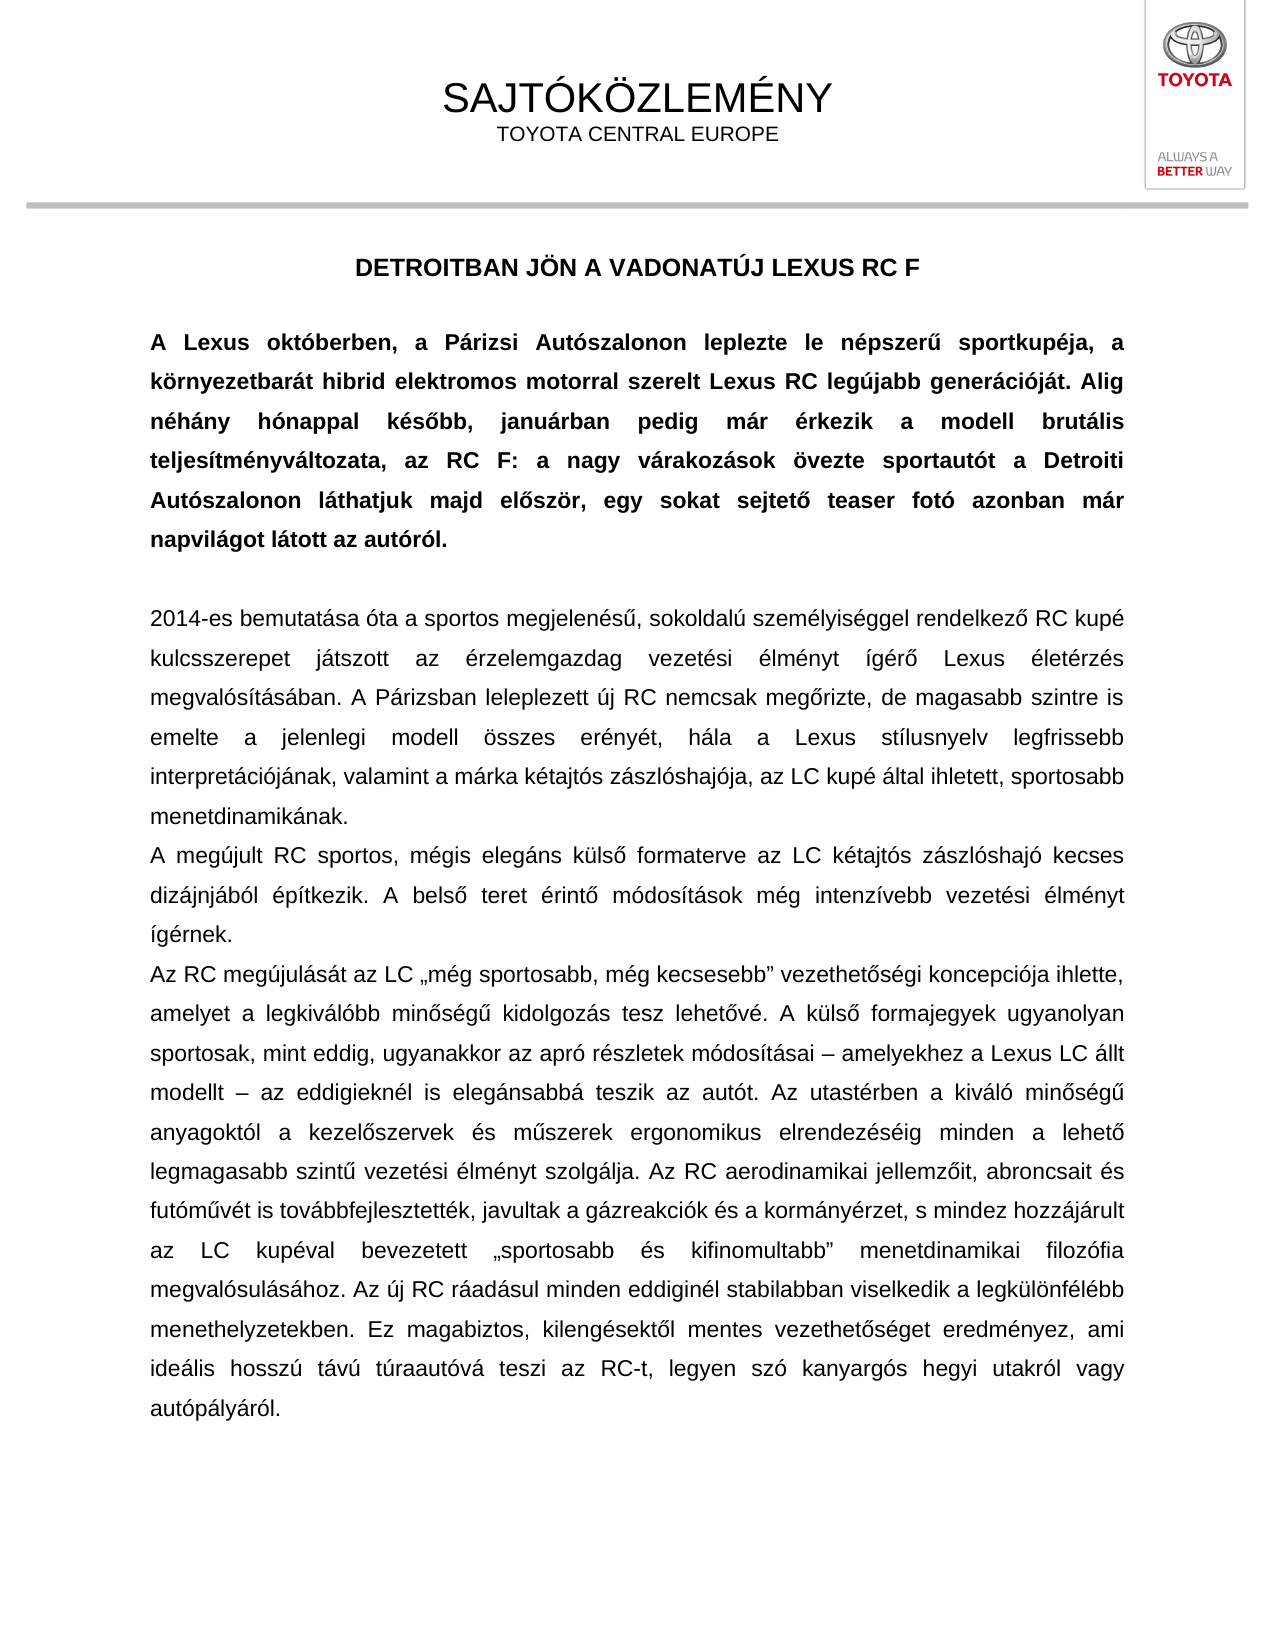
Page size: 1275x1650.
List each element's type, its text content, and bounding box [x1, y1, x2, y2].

text A Lexus októberben, a Párizsi Autószalonon leplezte le népszerű sportkupéja, a környezetbarát hibrid elektromos motorral szerelt Lexus RC legújabb generációját. Alig néhány hónappal később, januárban pedig már érkezik a modell brutális teljesítményváltozata, az RC F: a nagy várakozások övezte sportautót a Detroiti Autószalonon láthatjuk majd először, egy sokat sejtető teaser fotó azonban már napvilágot látott az autóról. [150, 329, 1125, 553]
text 2014-es bemutatása óta a sportos megjelenésű, sokoldalú személyiséggel rendelkező RC kupé kulcsszerepet játszott az érzelemgazdag vezetési élményt ígérő Lexus életérzés megvalósításában. A Párizsban leleplezett új RC nemcsak megőrizte, de magasabb szintre is emelte a jelenlegi modell összes erényét, hála a Lexus stílusnyelv legfrissebb interpretációjának, valamint a márka kétajtós zászlóshajója, az LC kupé által ihletett, sportosabb menetdinamikának. [150, 605, 1125, 829]
text A megújult RC sportos, mégis elegáns külső formaterve az LC kétajtós zászlóshajó kecses dizájnjából építkezik. A belső teret érintő módosítások még intenzívebb vezetési élményt ígérnek. [150, 842, 1125, 947]
picture [1121, 0, 1269, 243]
text Az RC megújulását az LC „még sportosabb, még kecsesebb” vezethetőségi koncepciója ihlette, amelyet a legkiválóbb minőségű kidolgozás tesz lehetővé. A külső formajegyek ugyanolyan sportosak, mint eddig, ugyanakkor az apró részletek módosításai – amelyekhez a Lexus LC állt modellt – az eddigieknél is elegánsabbá teszik az autót. Az utastérben a kiváló minőségű anyagoktól a kezelőszervek és műszerek ergonomikus elrendezéséig minden a lehető legmagasabb szintű vezetési élményt szolgálja. Az RC aerodinamikai jellemzőit, abroncsait és futóművét is továbbfejlesztették, javultak a gázreakciók és a kormányérzet, s mindez hozzájárult az LC kupéval bevezetett „sportosabb és kifinomultabb” menetdinamikai filozófia megvalósulásához. Az új RC ráadásul minden eddiginél stabilabban viselkedik a legkülönfélébb menethelyzetekben. Ez magabiztos, kilengésektől mentes vezethetőséget eredményez, ami ideális hosszú távú túraautóvá teszi az RC-t, legyen szó kanyargós hegyi utakról vagy autópályáról. [150, 961, 1125, 1421]
text DETROITBAN JÖN A VADONATÚJ LEXUS RC F [150, 253, 1125, 282]
